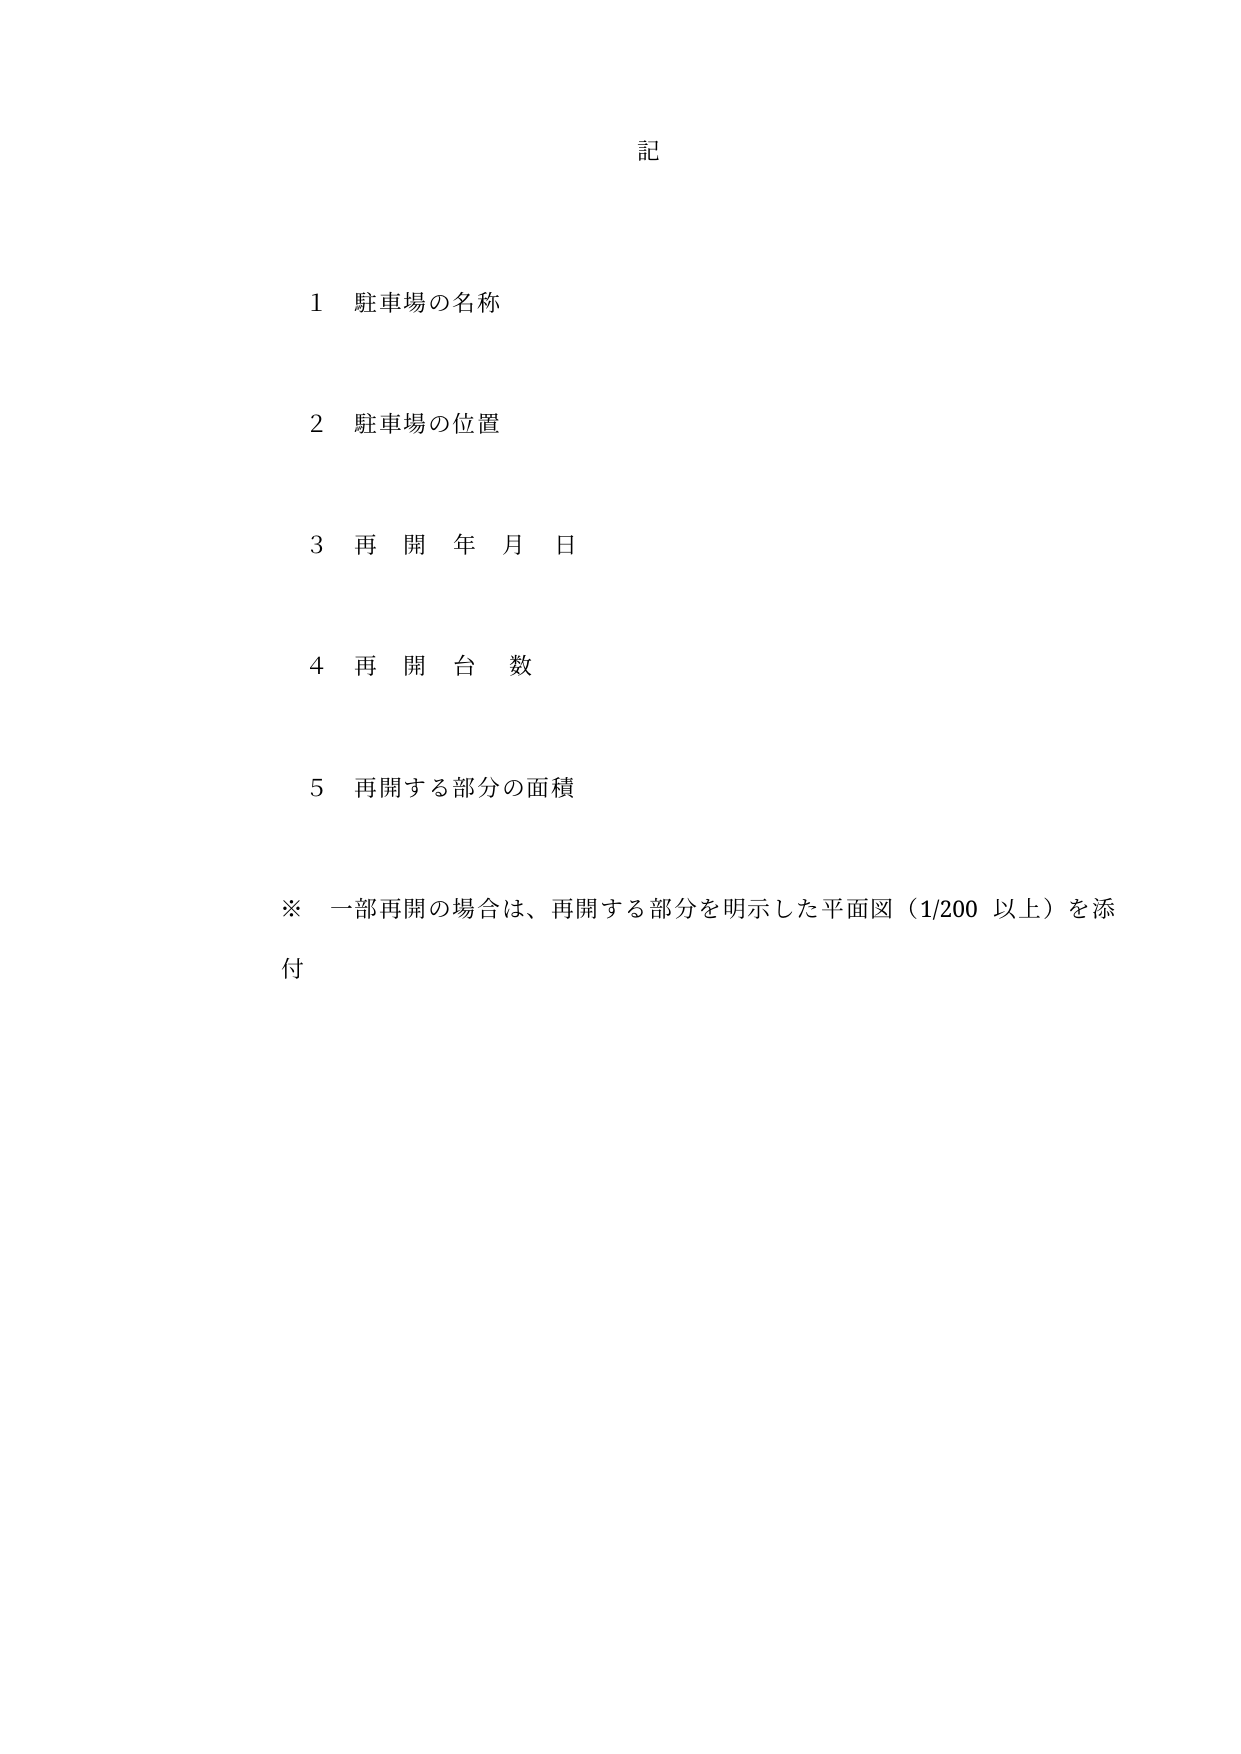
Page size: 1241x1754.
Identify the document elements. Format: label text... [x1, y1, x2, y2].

text ５ 再開する部分の面積 [182, 756, 1117, 816]
text ３ 再開年月日 [182, 513, 1117, 574]
text １ 駐車場の名称 [182, 271, 1117, 331]
text ※ 一部再開の場合は、再開する部分を明示した平面図（1/200以上）を添付 [182, 877, 1117, 998]
text ２ 駐車場の位置 [182, 392, 1117, 453]
subtitle 記 [182, 119, 1117, 180]
text ４ 再開台数 [182, 634, 1117, 695]
